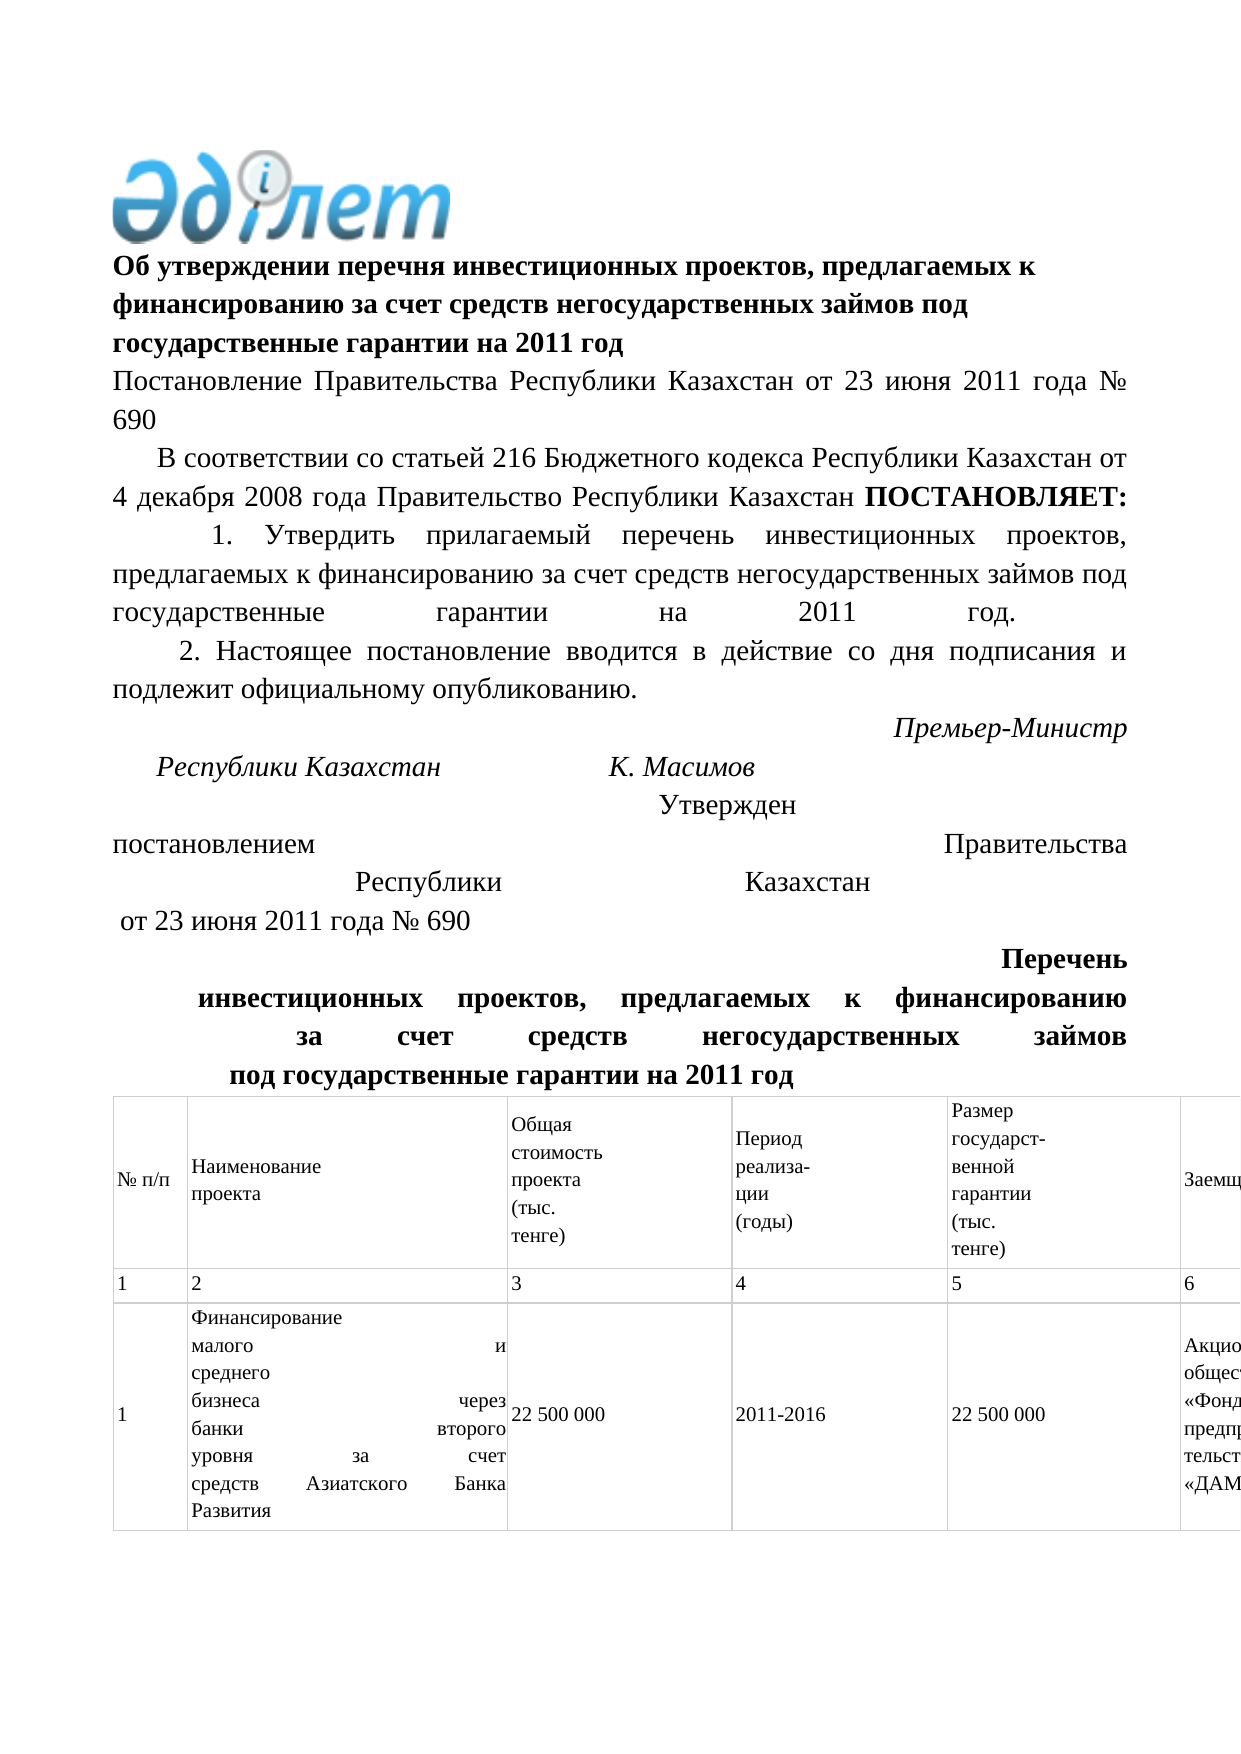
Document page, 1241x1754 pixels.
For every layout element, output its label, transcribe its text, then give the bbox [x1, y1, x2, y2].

table_cell Финансирование малого и среднего бизнеса через банки второго уровня за счет средств Азиатского Банка Развития [188, 1304, 507, 1530]
table_cell 6 [1181, 1269, 1240, 1302]
table_cell 5 [948, 1269, 1180, 1302]
text Постановление Правительства Республики Казахстан от 23 июня 2011 года № 690 [112, 363, 1128, 435]
table_header Наименование проекта [188, 1097, 507, 1268]
table_cell Акционерное общество «Фонд развития предпринима- тельства «ДАМУ» [1181, 1304, 1240, 1530]
text Премьер-Министр Республики Казахстан К. Масимов [112, 710, 1128, 782]
table_header № п/п [114, 1097, 187, 1268]
table_header Период реализа- ции (годы) [733, 1097, 947, 1268]
table_header Размер государст- венной гарантии (тыс. тенге) [948, 1097, 1180, 1268]
table_header Заемщик [1181, 1097, 1240, 1268]
table_cell 4 [733, 1269, 947, 1302]
table_cell 2011-2016 [733, 1304, 947, 1530]
table_header Общая стоимость проекта (тыс. тенге) [508, 1097, 731, 1268]
picture [112, 150, 451, 244]
table_cell 3 [508, 1269, 731, 1302]
text В соответствии со статьей 216 Бюджетного кодекса Республики Казахстан от 4 декабря 2008 года Правительство Республики Казахстан ПОСТАНОВЛЯЕТ: 1. Утвердить прилагаемый перечень инвестиционных проектов, предлагаемых к финансированию за счет средств негосударственных займов под государственные гарантии на 2011 год. 2. Настоящее постановление вводится в действие со дня подписания и подлежит официальному опубликованию. [112, 440, 1128, 705]
text Об утверждении перечня инвестиционных проектов, предлагаемых к финансированию за счет средств негосударственных займов под государственные гарантии на 2011 год [112, 248, 1128, 358]
text Перечень инвестиционных проектов, предлагаемых к финансированию за счет средств негосударственных займов под государственные гарантии на 2011 год [112, 941, 1128, 1091]
text Утвержден постановлением Правительства Республики Казахстан от 23 июня 2011 года № 690 [112, 787, 1128, 936]
table_cell 22 500 000 [948, 1304, 1180, 1530]
table_cell 22 500 000 [508, 1304, 731, 1530]
table_cell 1 [114, 1304, 187, 1530]
table_cell 2 [188, 1269, 507, 1302]
table_cell 1 [114, 1269, 187, 1302]
